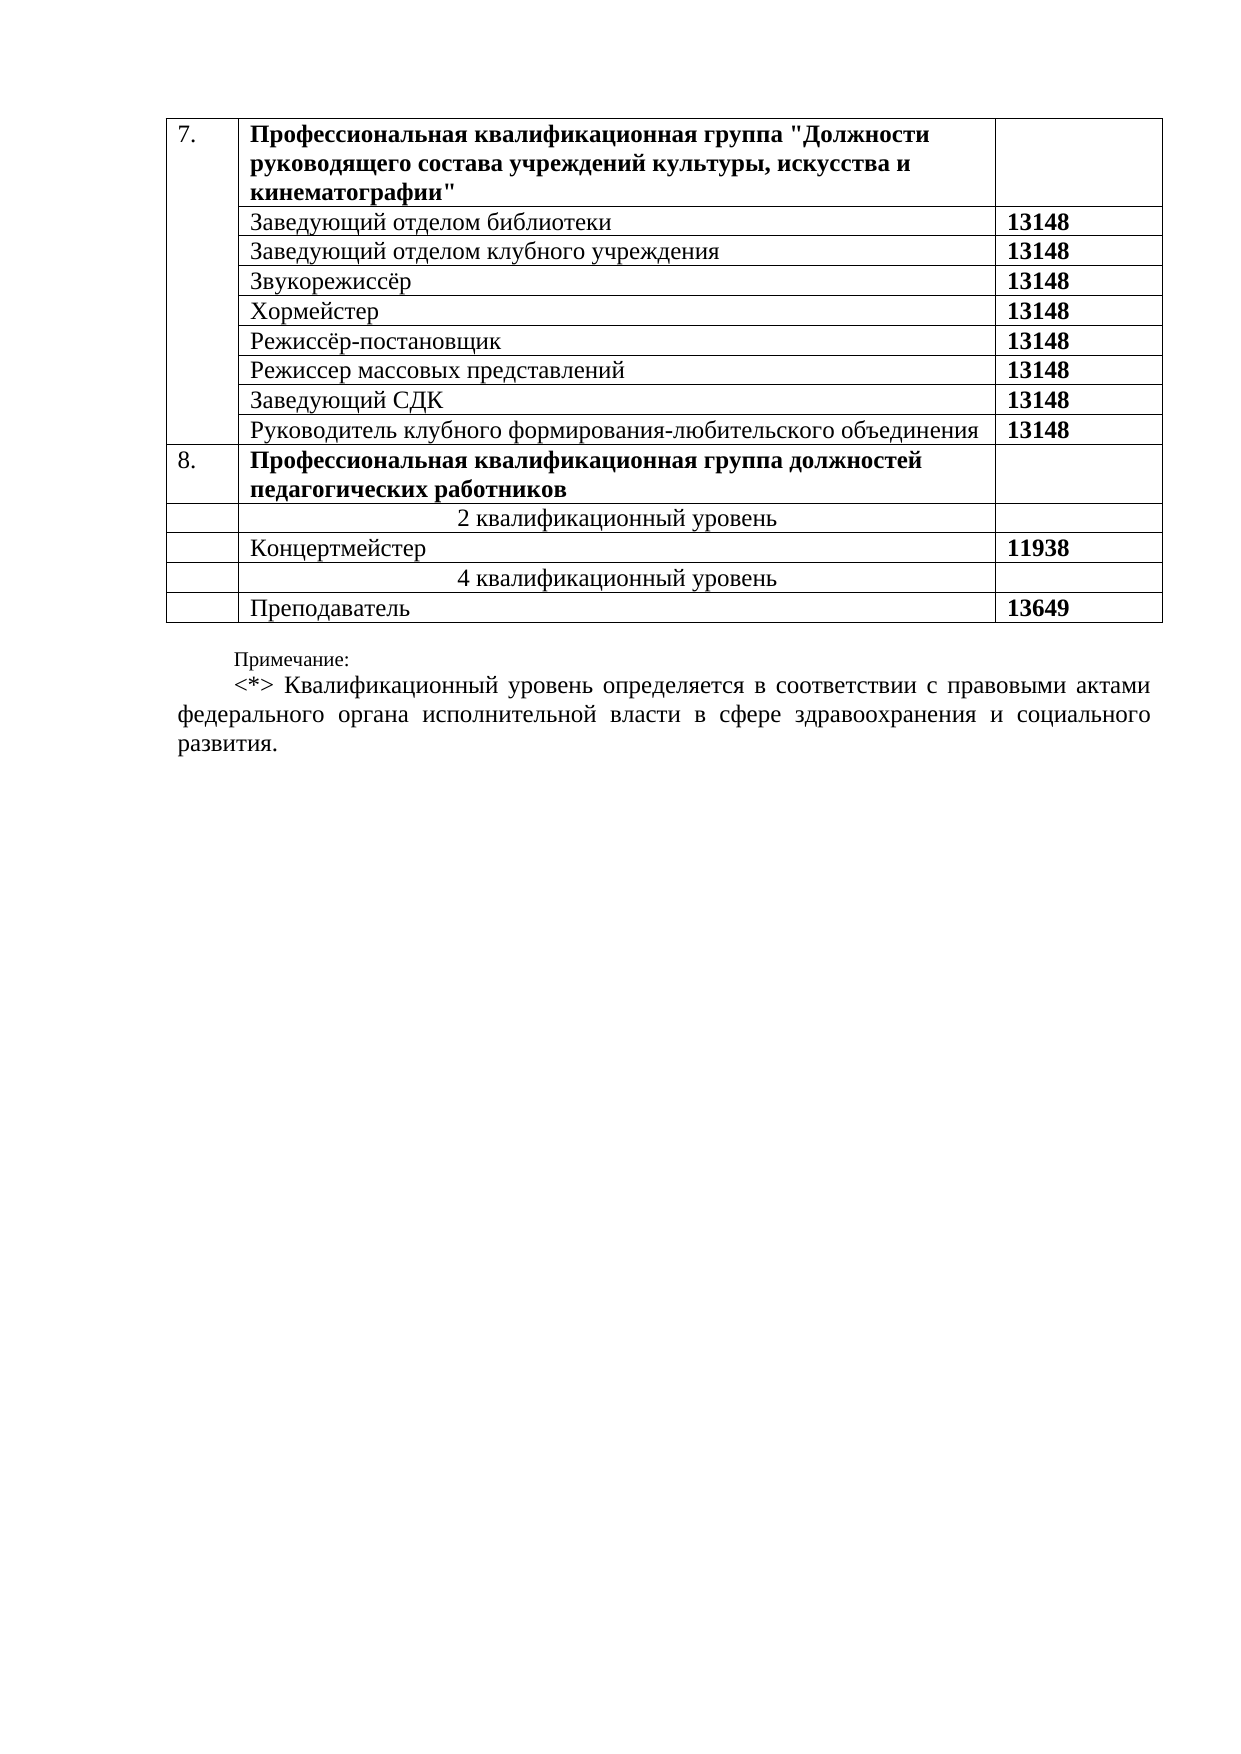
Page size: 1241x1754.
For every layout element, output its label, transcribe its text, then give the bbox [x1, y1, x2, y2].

table_cell 13148 [996, 296, 1162, 325]
table_cell [996, 445, 1162, 502]
table_cell Режиссер массовых представлений [239, 356, 995, 384]
table_cell Заведующий отделом клубного учреждения [239, 236, 995, 265]
table_cell 13148 [996, 326, 1162, 354]
table_cell Концертмейстер [239, 533, 995, 562]
table_cell 13148 [996, 356, 1162, 384]
table_cell [167, 504, 238, 532]
table_cell [167, 563, 238, 592]
table_cell [167, 593, 238, 622]
table_cell 13148 [996, 385, 1162, 414]
table_cell 13649 [996, 593, 1162, 622]
table_cell 13148 [996, 266, 1162, 295]
table_cell Заведующий СДК [239, 385, 995, 414]
table_cell 13148 [996, 236, 1162, 265]
table_cell Режиссёр-постановщик [239, 326, 995, 354]
table_cell Хормейстер [239, 296, 995, 325]
table_cell Преподаватель [239, 593, 995, 622]
table_cell 13148 [996, 207, 1162, 235]
text <*> Квалификационный уровень определяется в соответствии с правовыми актами федерального органа исполнительной власти в сфере здравоохранения и социального развития. [177, 671, 1152, 757]
table_cell [996, 119, 1162, 206]
table_cell Руководитель клубного формирования-любительского объединения [239, 415, 995, 444]
table_cell 13148 [996, 415, 1162, 444]
table_cell [167, 533, 238, 562]
table_cell Заведующий отделом библиотеки [239, 207, 995, 235]
table_cell [996, 563, 1162, 592]
table_cell 8. [167, 445, 238, 502]
table_cell Профессиональная квалификационная группа "Должности руководящего состава учреждений культуры, искусства и кинематографии" [239, 119, 995, 206]
table_cell Звукорежиссёр [239, 266, 995, 295]
table_cell 7. [167, 119, 238, 444]
table_cell [996, 504, 1162, 532]
table_cell 4 квалификационный уровень [239, 563, 995, 592]
table_cell Профессиональная квалификационная группа должностей педагогических работников [239, 445, 995, 502]
text Примечание: [177, 647, 1152, 671]
table_cell 11938 [996, 533, 1162, 562]
table_cell 2 квалификационный уровень [239, 504, 995, 532]
